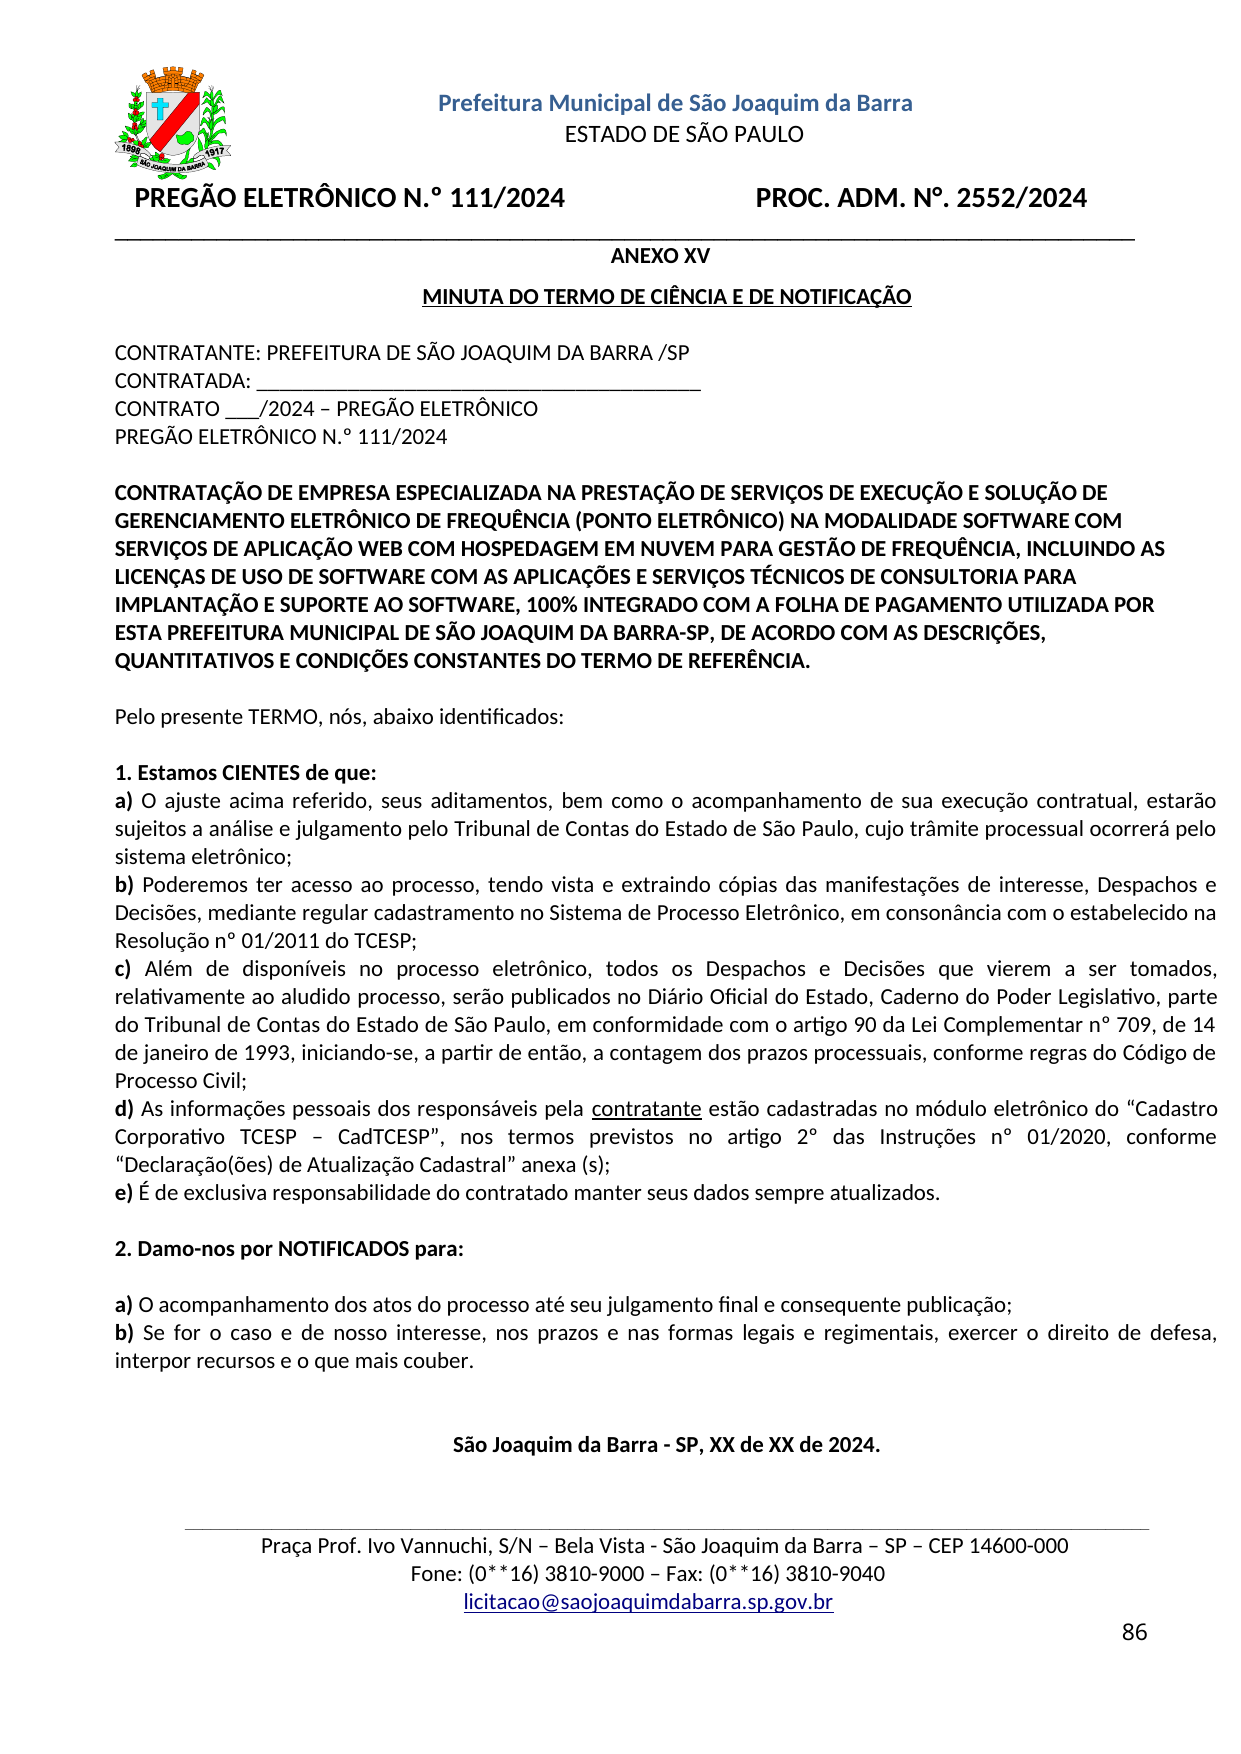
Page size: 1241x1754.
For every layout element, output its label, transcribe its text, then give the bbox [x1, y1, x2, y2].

text MINUTA DO TERMO DE CIÊNCIA E DE NOTIFICAÇÃO [114, 282, 1219, 310]
subtitle ANEXO XV [114, 241, 1206, 269]
text 1. Estamos CIENTES de que: [114, 758, 1219, 786]
text 2. Damo-nos por NOTIFICADOS para: [114, 1234, 1219, 1262]
text CONTRATO ___/2024 – PREGÃO ELETRÔNICO [114, 394, 1219, 422]
text Pelo presente TERMO, nós, abaixo identificados: [114, 702, 1219, 730]
text a) O ajuste acima referido, seus aditamentos, bem como o acompanhamento de sua execução contratual, estarão sujeitos a análise e julgamento pelo Tribunal de Contas do Estado de São Paulo, cujo trâmite processual ocorrerá pelo sistema eletrônico; [114, 786, 1219, 870]
text CONTRATANTE: PREFEITURA DE SÃO JOAQUIM DA BARRA /SP [114, 338, 1219, 366]
text São Joaquim da Barra - SP, XX de XX de 2024. [114, 1431, 1219, 1459]
text CONTRATAÇÃO DE EMPRESA ESPECIALIZADA NA PRESTAÇÃO DE SERVIÇOS DE EXECUÇÃO E SOLUÇÃO DE GERENCIAMENTO ELETRÔNICO DE FREQUÊNCIA (PONTO ELETRÔNICO) NA MODALIDADE SOFTWARE COM SERVIÇOS DE APLICAÇÃO WEB COM HOSPEDAGEM EM NUVEM PARA GESTÃO DE FREQUÊNCIA, INCLUINDO AS LICENÇAS DE USO DE SOFTWARE COM AS APLICAÇÕES E SERVIÇOS TÉCNICOS DE CONSULTORIA PARA IMPLANTAÇÃO E SUPORTE AO SOFTWARE, 100% INTEGRADO COM A FOLHA DE PAGAMENTO UTILIZADA POR ESTA PREFEITURA MUNICIPAL DE SÃO JOAQUIM DA BARRA-SP, DE ACORDO COM AS DESCRIÇÕES, QUANTITATIVOS E CONDIÇÕES CONSTANTES DO TERMO DE REFERÊNCIA. [114, 478, 1186, 674]
text c) Além de disponíveis no processo eletrônico, todos os Despachos e Decisões que vierem a ser tomados, relativamente ao aludido processo, serão publicados no Diário Oficial do Estado, Caderno do Poder Legislativo, parte do Tribunal de Contas do Estado de São Paulo, em conformidade com o artigo 90 da Lei Complementar nº 709, de 14 de janeiro de 1993, iniciando-se, a partir de então, a contagem dos prazos processuais, conforme regras do Código de Processo Civil; [114, 954, 1219, 1094]
text a) O acompanhamento dos atos do processo até seu julgamento final e consequente publicação; [114, 1291, 1219, 1318]
text b) Poderemos ter acesso ao processo, tendo vista e extraindo cópias das manifestações de interesse, Despachos e Decisões, mediante regular cadastramento no Sistema de Processo Eletrônico, em consonância com o estabelecido na Resolução nº 01/2011 do TCESP; [114, 870, 1219, 954]
text d) As informações pessoais dos responsáveis pela contratante estão cadastradas no módulo eletrônico do “Cadastro Corporativo TCESP – CadTCESP”, nos termos previstos no artigo 2º das Instruções nº 01/2020, conforme “Declaração(ões) de Atualização Cadastral” anexa (s); [114, 1094, 1219, 1178]
text b) Se for o caso e de nosso interesse, nos prazos e nas formas legais e regimentais, exercer o direito de defesa, interpor recursos e o que mais couber. [114, 1318, 1219, 1374]
text e) É de exclusiva responsabilidade do contratado manter seus dados sempre atualizados. [114, 1178, 1219, 1206]
text CONTRATADA: _______________________________________ [114, 366, 1219, 394]
text PREGÃO ELETRÔNICO N.º 111/2024 [114, 422, 1219, 450]
